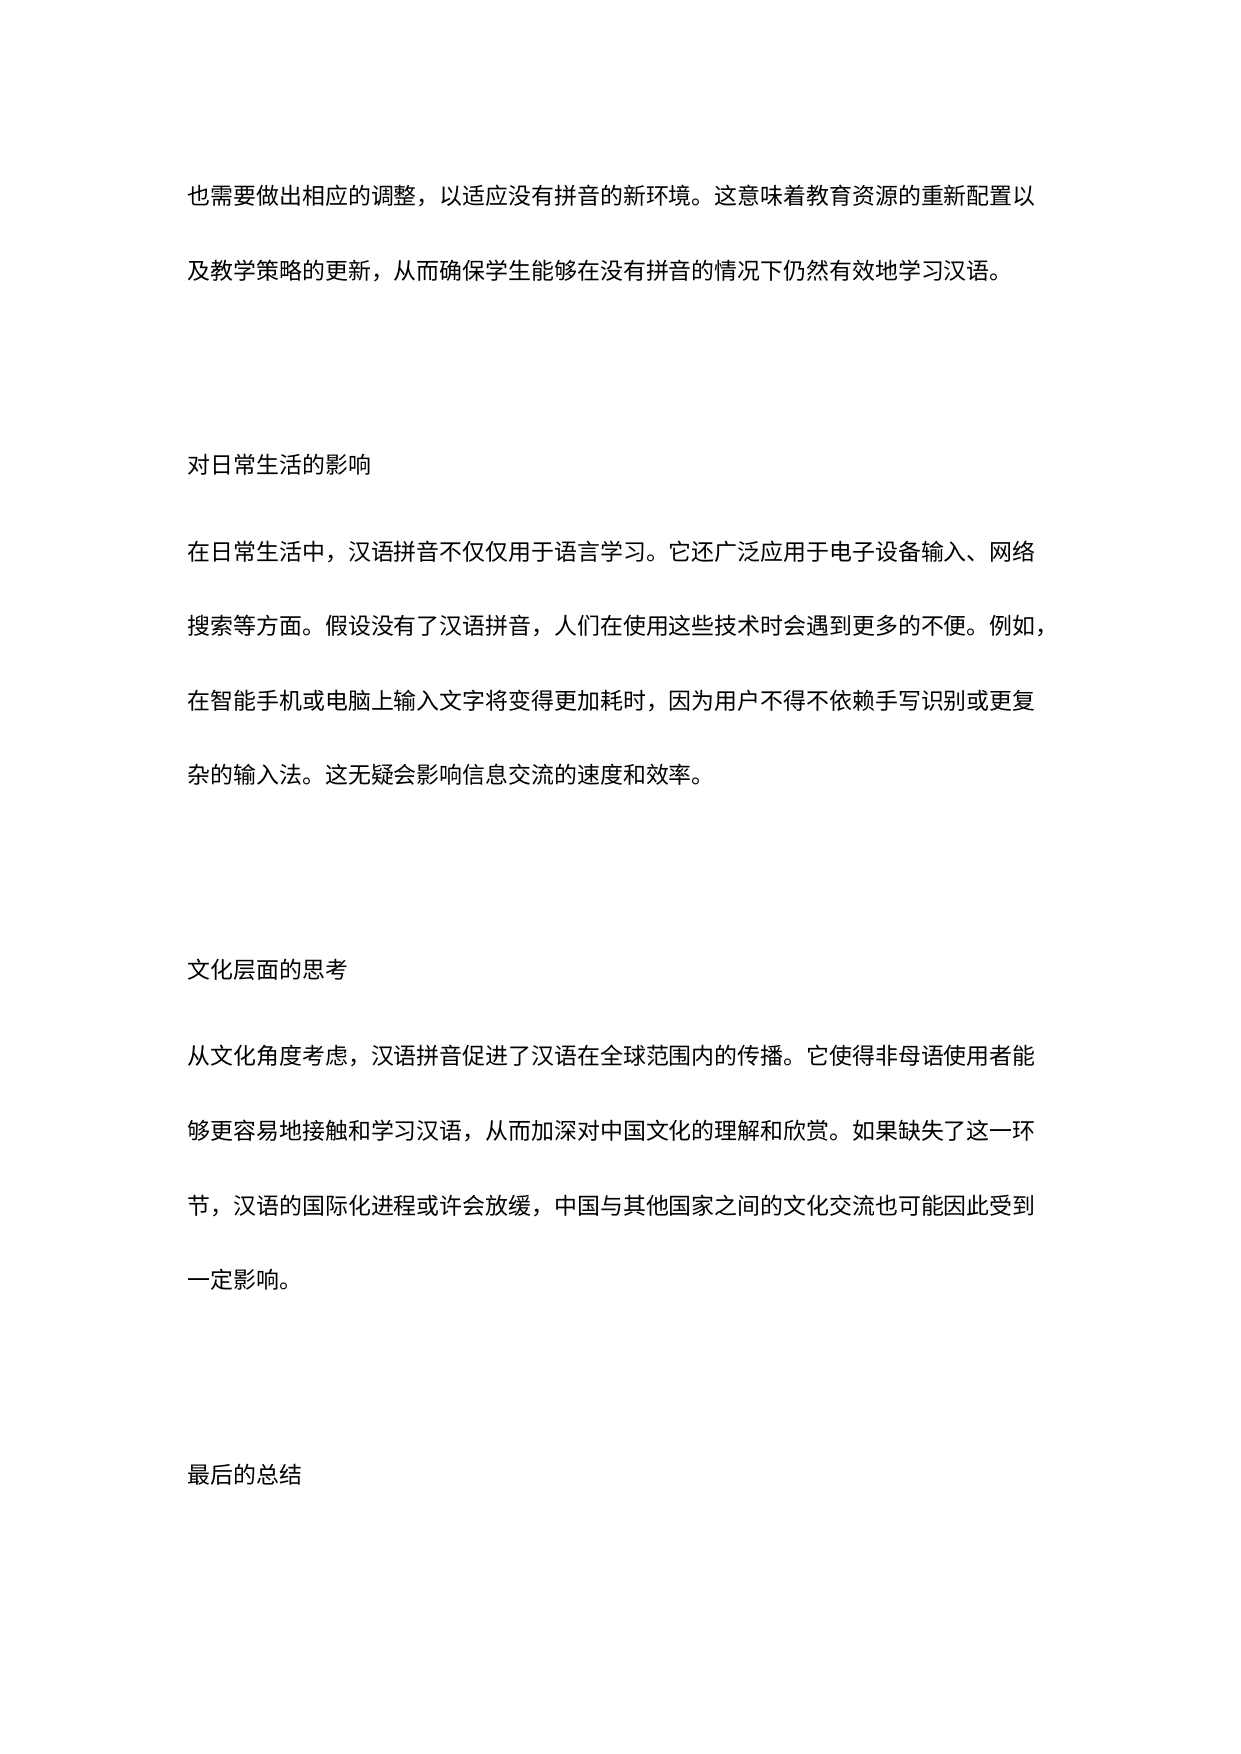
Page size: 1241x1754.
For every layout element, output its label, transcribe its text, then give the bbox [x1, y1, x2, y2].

text 对日常生活的影响 [187, 431, 1053, 496]
text 最后的总结 [187, 1441, 1053, 1506]
text 文化层面的思考 [187, 936, 1053, 1001]
text 从文化角度考虑，汉语拼音促进了汉语在全球范围内的传播。它使得非母语使用者能够更容易地接触和学习汉语，从而加深对中国文化的理解和欣赏。如果缺失了这一环节，汉语的国际化进程或许会放缓，中国与其他国家之间的文化交流也可能因此受到一定影响。 [187, 1022, 1053, 1311]
text 在日常生活中，汉语拼音不仅仅用于语言学习。它还广泛应用于电子设备输入、网络搜索等方面。假设没有了汉语拼音，人们在使用这些技术时会遇到更多的不便。例如，在智能手机或电脑上输入文字将变得更加耗时，因为用户不得不依赖手写识别或更复杂的输入法。这无疑会影响信息交流的速度和效率。 [187, 517, 1053, 807]
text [187, 162, 1053, 302]
